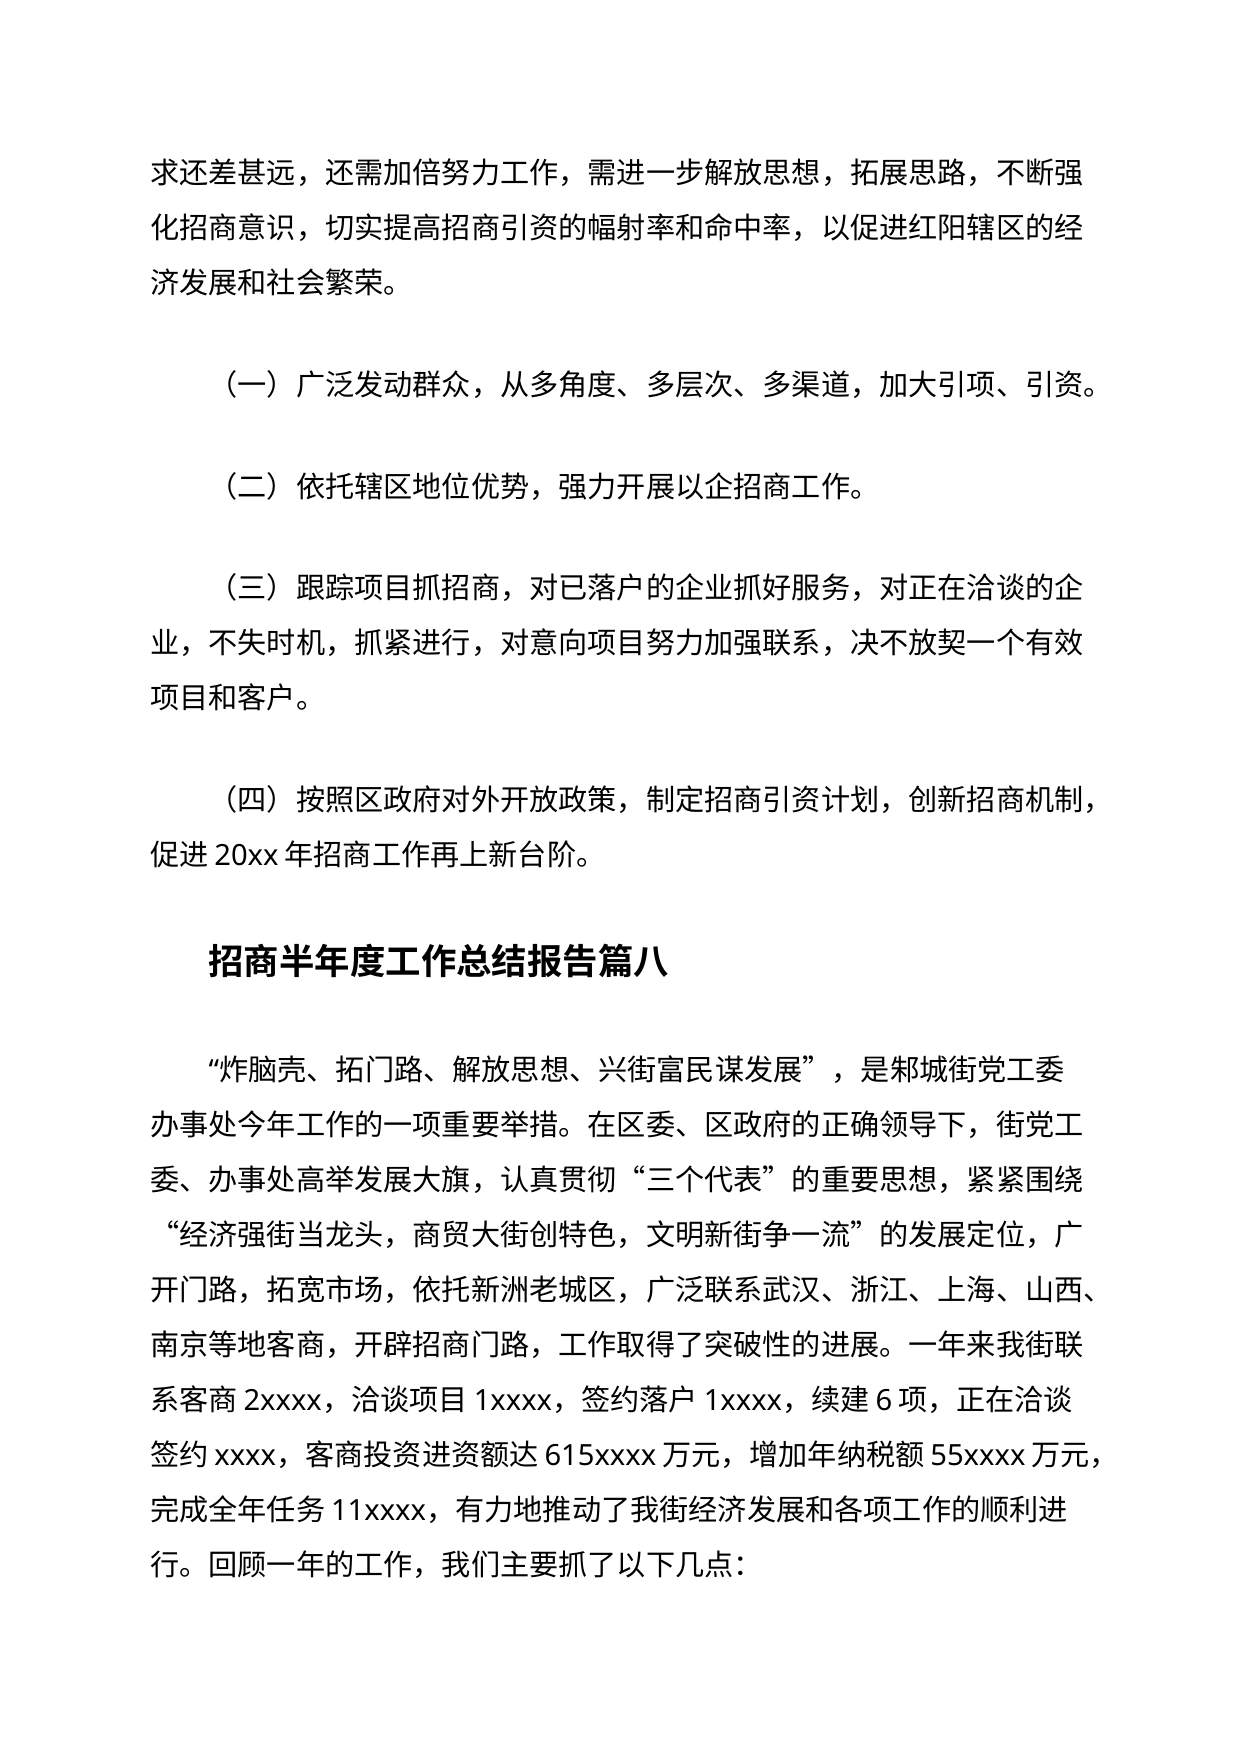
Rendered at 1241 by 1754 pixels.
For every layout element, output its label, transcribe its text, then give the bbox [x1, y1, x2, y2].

text （四）按照区政府对外开放政策，制定招商引资计划，创新招商机制，促进20xx年招商工作再上新台阶。 [150, 777, 1090, 874]
text “炸脑壳、拓门路、解放思想、兴街富民谋发展”，是邾城街党工委办事处今年工作的一项重要举措。在区委、区政府的正确领导下，街党工委、办事处高举发展大旗，认真贯彻“三个代表”的重要思想，紧紧围绕“经济强街当龙头，商贸大街创特色，文明新街争一流”的发展定位，广开门路，拓宽市场，依托新洲老城区，广泛联系武汉、浙江、上海、山西、南京等地客商，开辟招商门路，工作取得了突破性的进展。一年来我街联系客商2xxxx，洽谈项目1xxxx，签约落户1xxxx，续建6项，正在洽谈签约xxxx，客商投资进资额达615xxxx万元，增加年纳税额55xxxx万元，完成全年任务11xxxx，有力地推动了我街经济发展和各项工作的顺利进行。回顾一年的工作，我们主要抓了以下几点： [150, 1047, 1090, 1584]
text （三）跟踪项目抓招商，对已落户的企业抓好服务，对正在洽谈的企业，不失时机，抓紧进行，对意向项目努力加强联系，决不放契一个有效项目和客户。 [150, 565, 1090, 717]
text （一）广泛发动群众，从多角度、多层次、多渠道，加大引项、引资。 [150, 362, 1090, 404]
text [150, 150, 1090, 302]
text （二）依托辖区地位优势，强力开展以企招商工作。 [150, 463, 1090, 506]
text 招商半年度工作总结报告篇八 [150, 933, 1090, 985]
